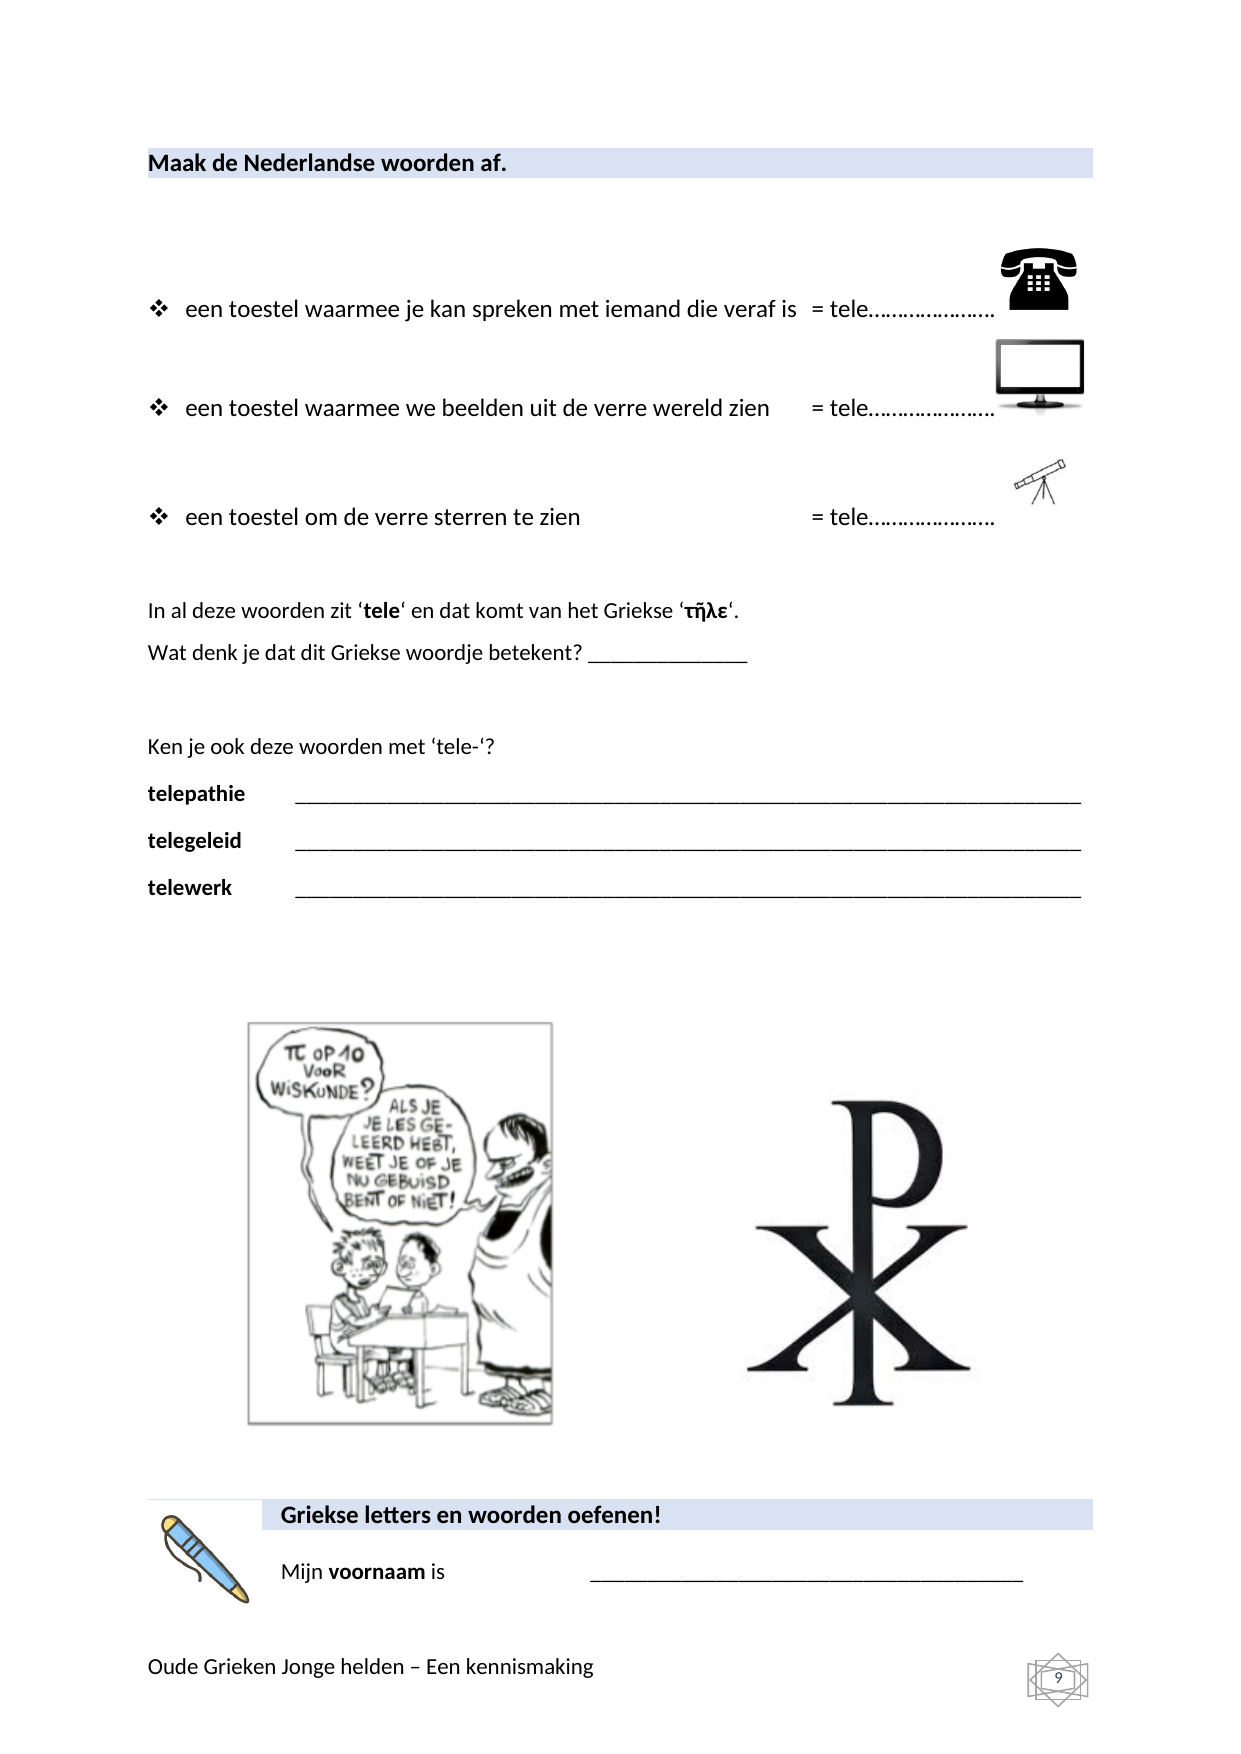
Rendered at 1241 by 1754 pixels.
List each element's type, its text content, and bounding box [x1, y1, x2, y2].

text Mijn voornaam is ______________________________________ [262, 1557, 1093, 1586]
picture [146, 1500, 262, 1616]
text In al deze woorden zit ‘tele‘ en dat komt van het Griekse ‘τῆλε‘. [148, 597, 1093, 624]
text telepathie _____________________________________________________________________ [148, 779, 1093, 807]
picture [240, 1013, 563, 1434]
text telewerk _____________________________________________________________________ [148, 873, 1093, 901]
list een toestel om de verre sterren te zien = tele…………………. [148, 438, 1093, 532]
text Griekse letters en woorden oefenen! [148, 1499, 1093, 1530]
list een toestel waarmee je kan spreken met iemand die veraf is = tele…………………. [148, 243, 1093, 324]
text telegeleid _____________________________________________________________________ [148, 826, 1093, 854]
picture [995, 339, 1085, 417]
text Wat denk je dat dit Griekse woordje betekent? ______________ [148, 638, 1093, 667]
text Ken je ook deze woorden met ‘tele-‘? [148, 732, 1093, 760]
picture [692, 1081, 1045, 1434]
list een toestel waarmee we beelden uit de verre wereld zien = tele…………………. [148, 339, 1093, 423]
picture [995, 242, 1087, 318]
text Maak de Nederlandse woorden af. [148, 148, 1093, 178]
picture [995, 438, 1083, 526]
